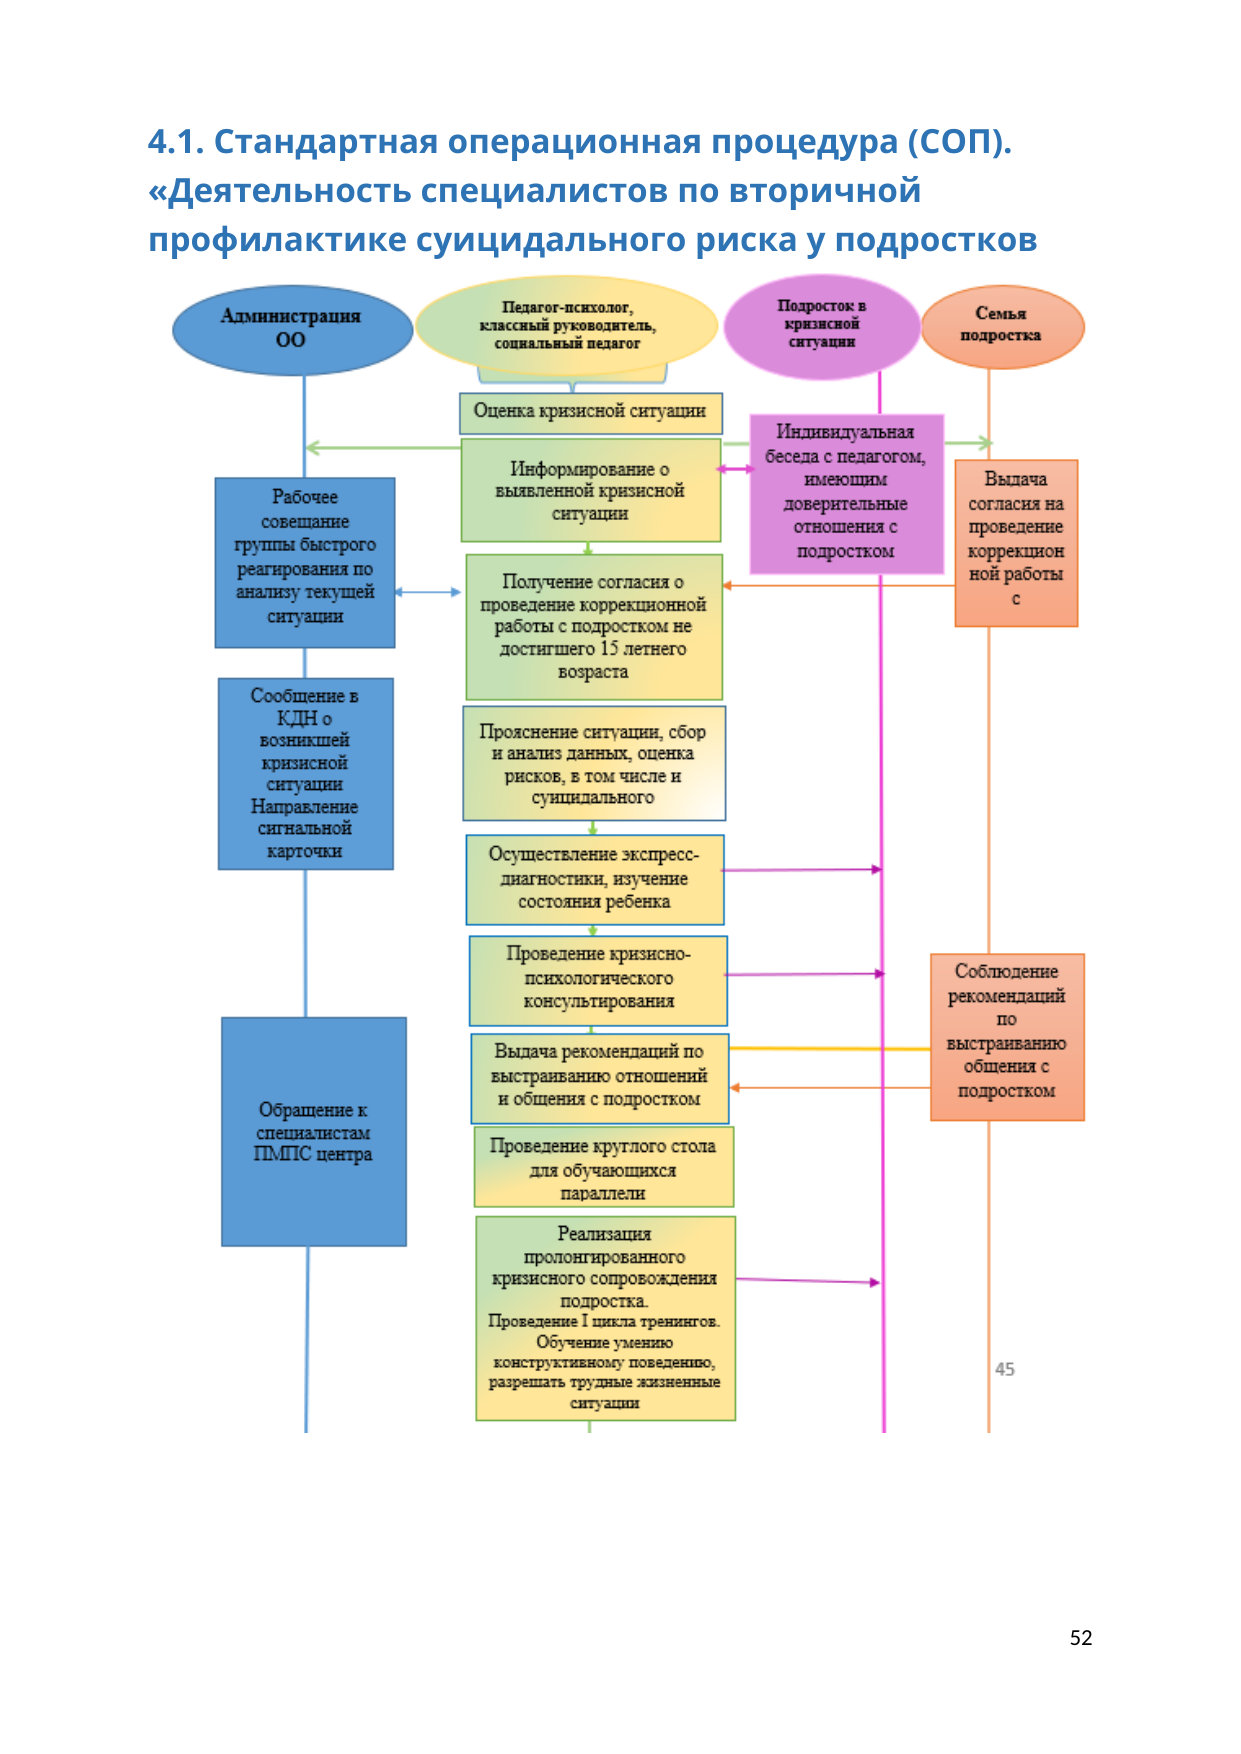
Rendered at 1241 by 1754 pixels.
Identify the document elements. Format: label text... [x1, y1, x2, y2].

subtitle 4.1. Стандартная операционная процедура (СОП). «Деятельность специалистов по вторичной профилактике суицидального риска у подростков [148, 118, 1092, 261]
picture [153, 265, 1087, 1433]
